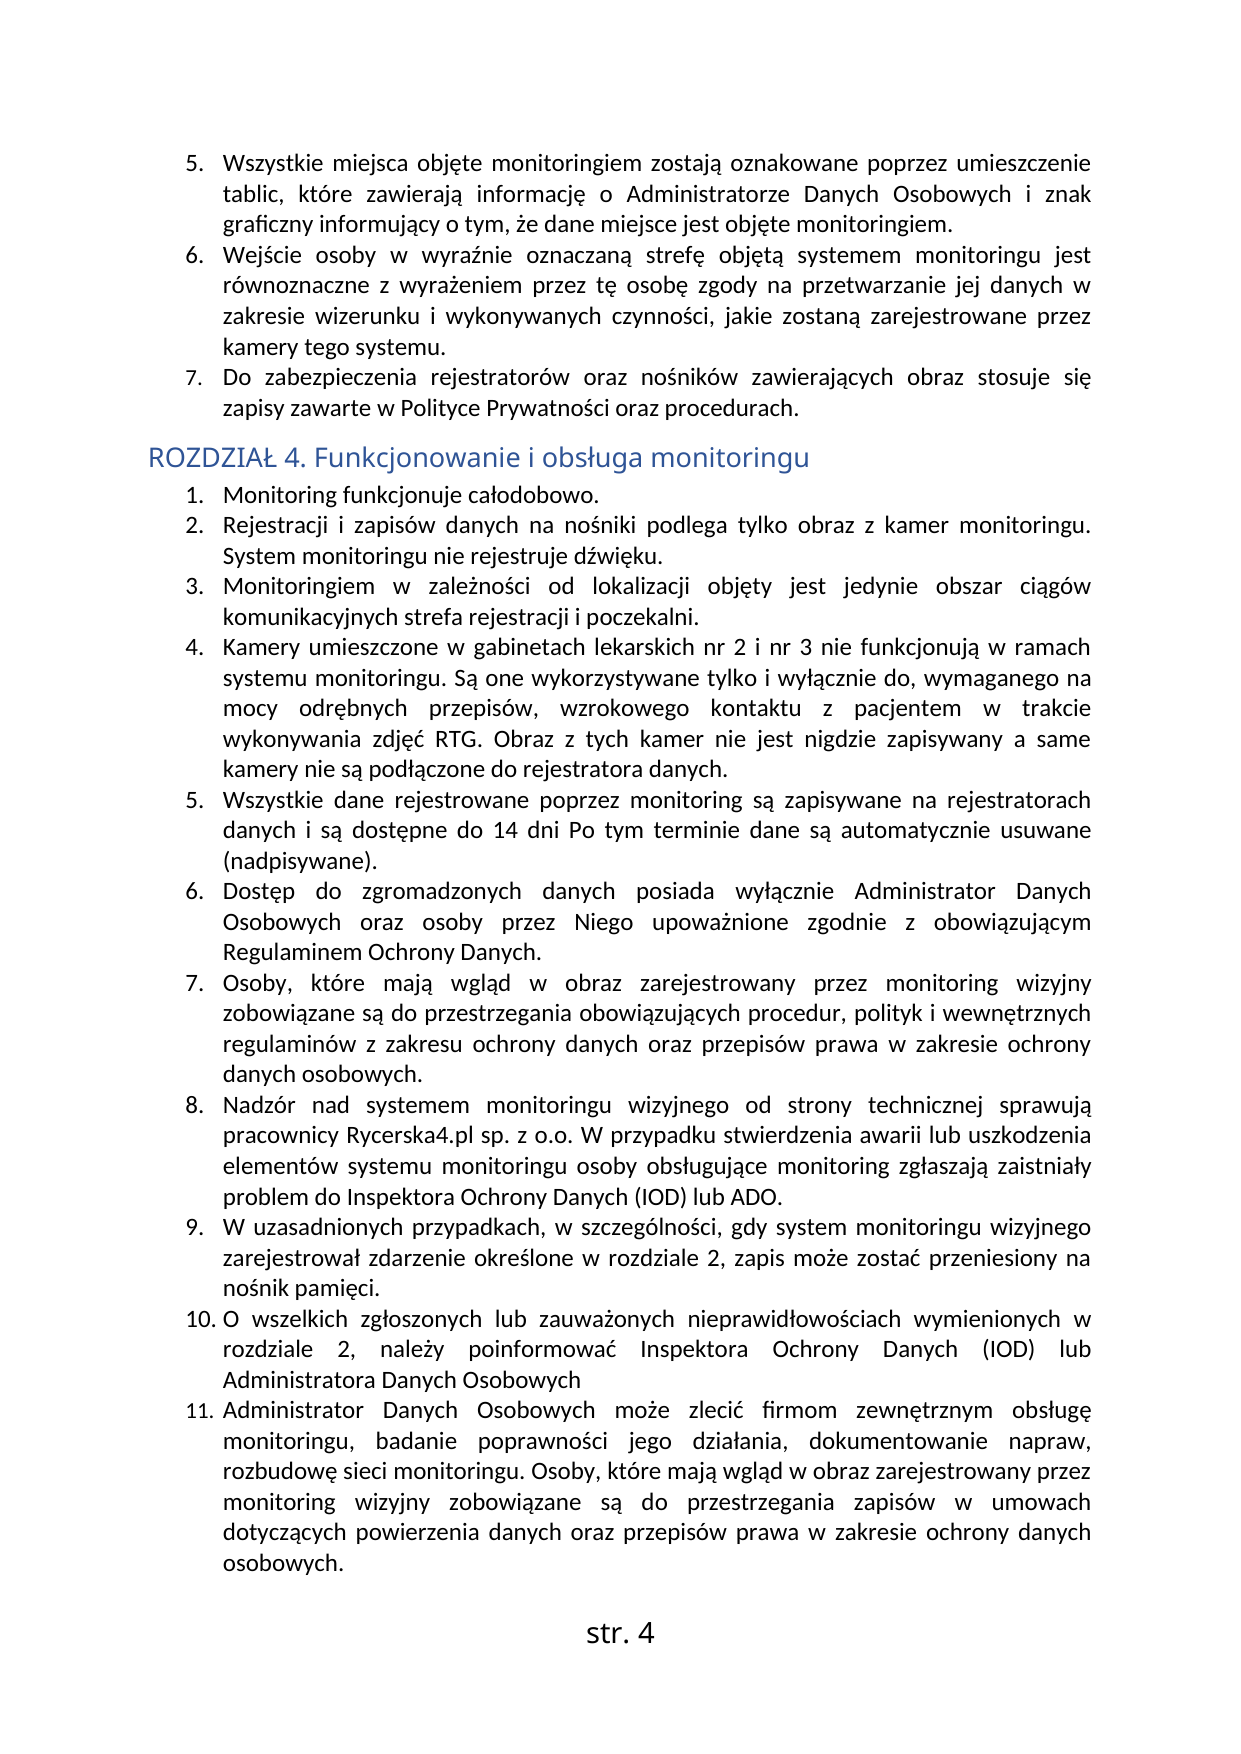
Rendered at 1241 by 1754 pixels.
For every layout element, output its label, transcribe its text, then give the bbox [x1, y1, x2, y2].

subtitle ROZDZIAŁ 4. Funkcjonowanie i obsługa monitoringu [148, 439, 1093, 476]
list Monitoring funkcjonuje całodobowo. [185, 479, 1093, 509]
list Wszystkie miejsca objęte monitoringiem zostają oznakowane poprzez umieszczenie tablic, które zawierają informację o Administratorze Danych Osobowych i znak graficzny informujący o tym, że dane miejsce jest objęte monitoringiem. [185, 148, 1093, 239]
list Osoby, które mają wgląd w obraz zarejestrowany przez monitoring wizyjny zobowiązane są do przestrzegania obowiązujących procedur, polityk i wewnętrznych regulaminów z zakresu ochrony danych oraz przepisów prawa w zakresie ochrony danych osobowych. [185, 967, 1093, 1089]
list Monitoringiem w zależności od lokalizacji objęty jest jedynie obszar ciągów komunikacyjnych strefa rejestracji i poczekalni. [185, 570, 1093, 631]
list W uzasadnionych przypadkach, w szczególności, gdy system monitoringu wizyjnego zarejestrował zdarzenie określone w rozdziale 2, zapis może zostać przeniesiony na nośnik pamięci. [185, 1211, 1093, 1303]
list Administrator Danych Osobowych może zlecić firmom zewnętrznym obsługę monitoringu, badanie poprawności jego działania, dokumentowanie napraw, rozbudowę sieci monitoringu. Osoby, które mają wgląd w obraz zarejestrowany przez monitoring wizyjny zobowiązane są do przestrzegania zapisów w umowach dotyczących powierzenia danych oraz przepisów prawa w zakresie ochrony danych osobowych. [185, 1394, 1093, 1577]
list Wszystkie dane rejestrowane poprzez monitoring są zapisywane na rejestratorach danych i są dostępne do 14 dni Po tym terminie dane są automatycznie usuwane (nadpisywane). [185, 784, 1093, 876]
list Do zabezpieczenia rejestratorów oraz nośników zawierających obraz stosuje się zapisy zawarte w Polityce Prywatności oraz procedurach. [185, 361, 1093, 422]
list Rejestracji i zapisów danych na nośniki podlega tylko obraz z kamer monitoringu. System monitoringu nie rejestruje dźwięku. [185, 509, 1093, 570]
list Wejście osoby w wyraźnie oznaczaną strefę objętą systemem monitoringu jest równoznaczne z wyrażeniem przez tę osobę zgody na przetwarzanie jej danych w zakresie wizerunku i wykonywanych czynności, jakie zostaną zarejestrowane przez kamery tego systemu. [185, 239, 1093, 361]
list Nadzór nad systemem monitoringu wizyjnego od strony technicznej sprawują pracownicy Rycerska4.pl sp. z o.o. W przypadku stwierdzenia awarii lub uszkodzenia elementów systemu monitoringu osoby obsługujące monitoring zgłaszają zaistniały problem do Inspektora Ochrony Danych (IOD) lub ADO. [185, 1089, 1093, 1211]
list Kamery umieszczone w gabinetach lekarskich nr 2 i nr 3 nie funkcjonują w ramach systemu monitoringu. Są one wykorzystywane tylko i wyłącznie do, wymaganego na mocy odrębnych przepisów, wzrokowego kontaktu z pacjentem w trakcie wykonywania zdjęć RTG. Obraz z tych kamer nie jest nigdzie zapisywany a same kamery nie są podłączone do rejestratora danych. [185, 631, 1093, 784]
list Dostęp do zgromadzonych danych posiada wyłącznie Administrator Danych Osobowych oraz osoby przez Niego upoważnione zgodnie z obowiązującym Regulaminem Ochrony Danych. [185, 876, 1093, 967]
list O wszelkich zgłoszonych lub zauważonych nieprawidłowościach wymienionych w rozdziale 2, należy poinformować Inspektora Ochrony Danych (IOD) lub Administratora Danych Osobowych [185, 1303, 1093, 1394]
